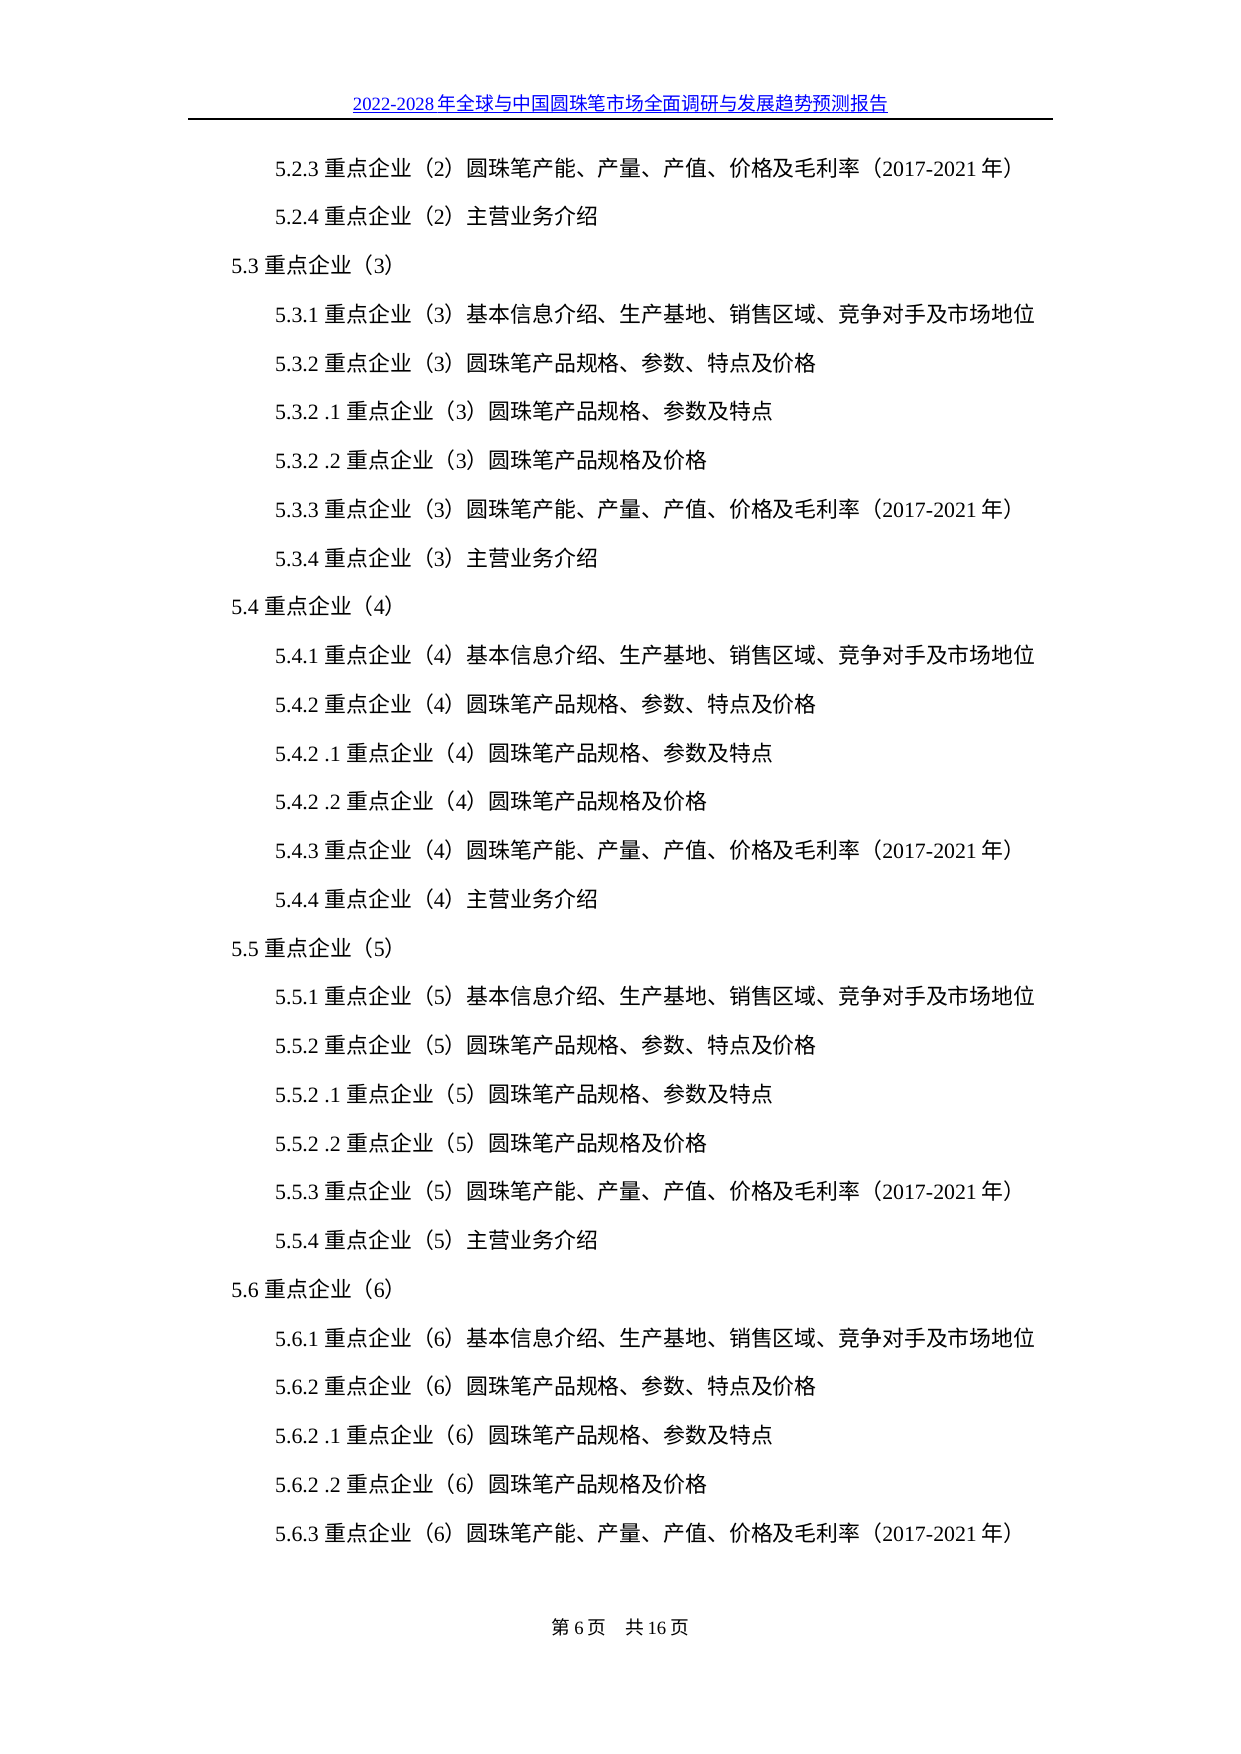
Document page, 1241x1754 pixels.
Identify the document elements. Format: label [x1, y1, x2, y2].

text [187, 150, 1053, 1548]
